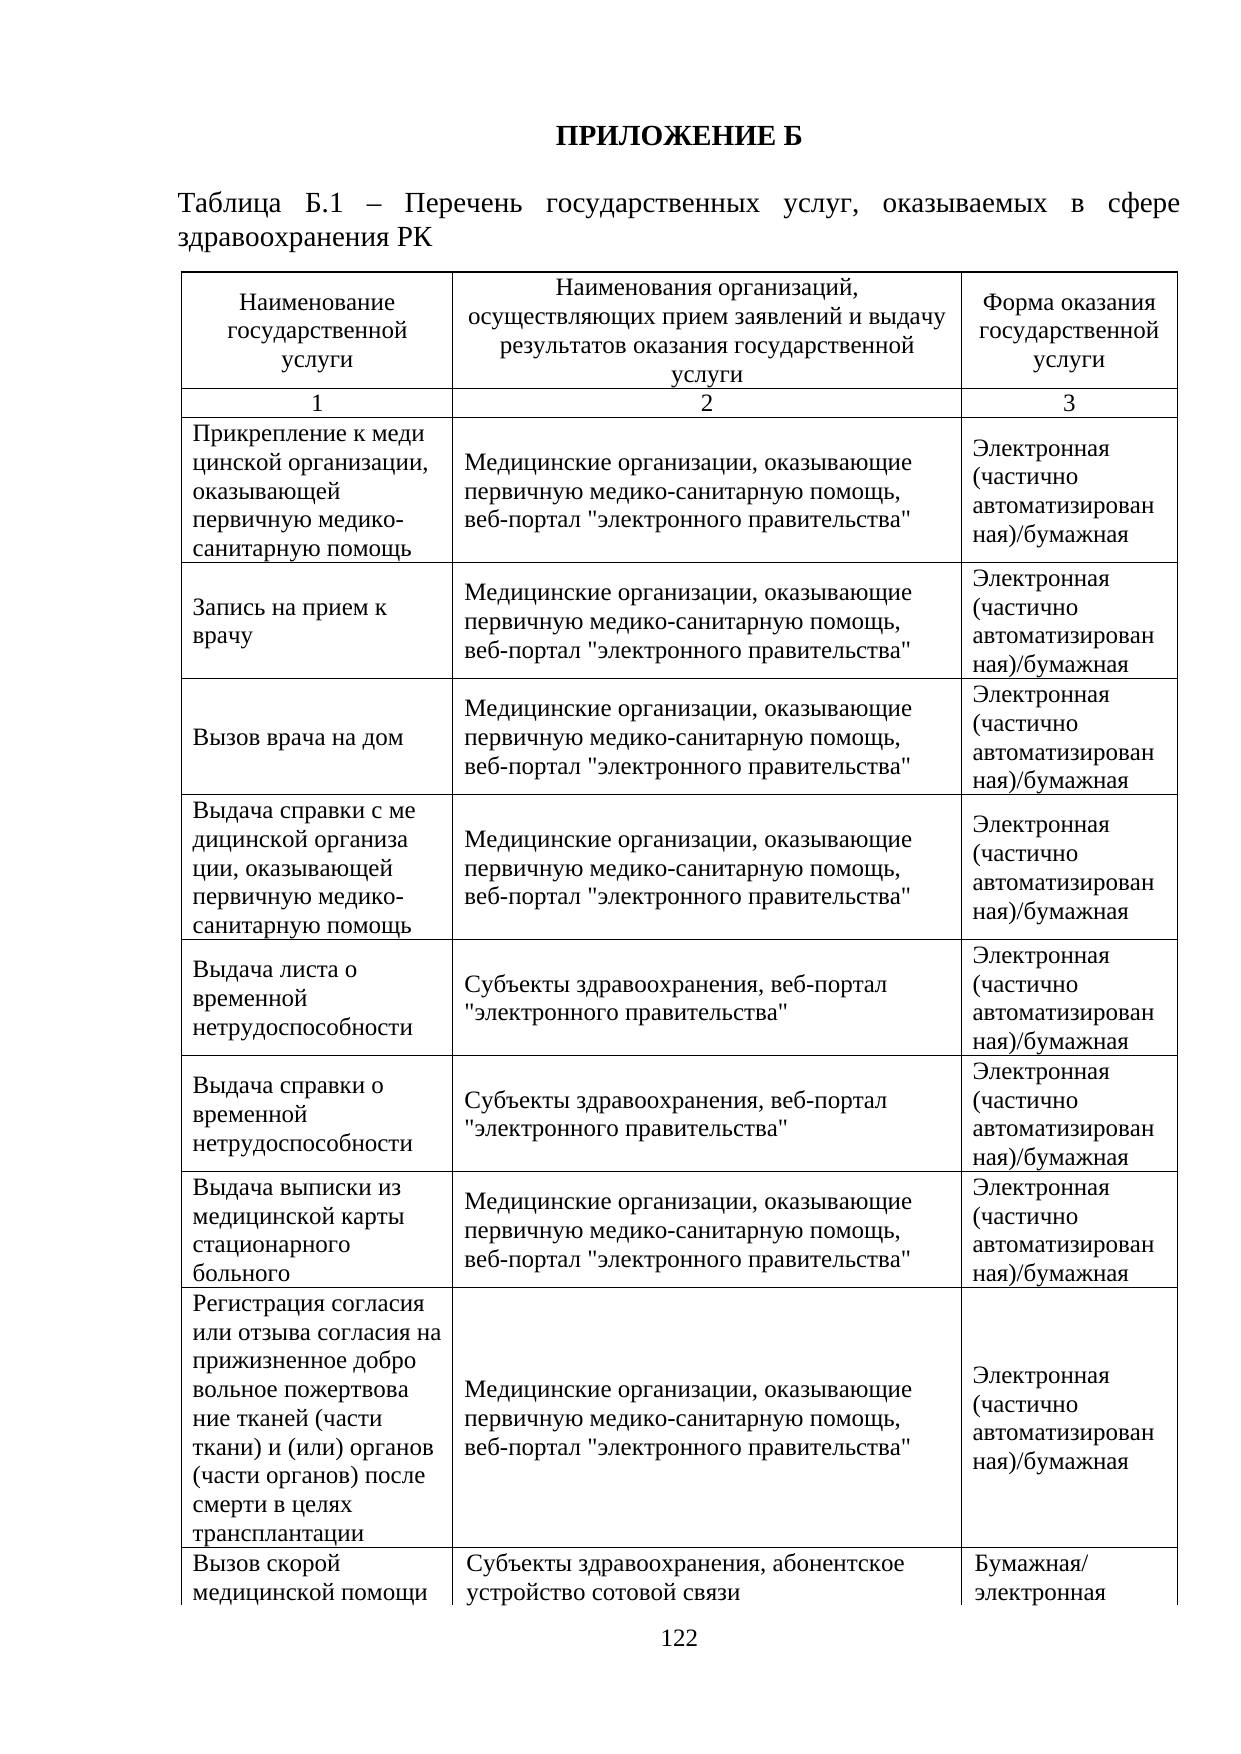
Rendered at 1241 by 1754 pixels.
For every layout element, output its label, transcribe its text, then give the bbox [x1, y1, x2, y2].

table_cell Медицинские организации, оказывающие первичную медико-санитарную помощь, веб-портал "электронного правительства" [453, 1172, 961, 1287]
text ПРИЛОЖЕНИЕ Б [177, 118, 1181, 152]
text Таблица Б.1 – Перечень государственных услуг, оказываемых в сфере здравоохранения РК [177, 185, 1181, 252]
table_cell Выдача справки с ме дицинской организа ции, оказывающей первичную медико-санитарную помощь [182, 795, 452, 939]
table_cell Вызов врача на дом [182, 679, 452, 794]
table_cell Субъекты здравоохранения, веб-портал "электронного правительства" [453, 940, 961, 1055]
table_cell Электронная (частично автоматизированная)/бумажная [962, 563, 1177, 678]
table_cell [962, 1288, 1177, 1547]
table_header Форма оказания государственной услуги [962, 273, 1177, 387]
table_cell Запись на прием к врачу [182, 563, 452, 678]
table_cell 3 [962, 389, 1177, 417]
table_cell Медицинские организации, оказывающие первичную медико-санитарную помощь, веб-портал "электронного правительства" [453, 563, 961, 678]
table_cell Медицинские организации, оказывающие первичную медико-санитарную помощь, веб-портал "электронного правительства" [453, 418, 961, 562]
table_header Наименования организаций, осуществляющих прием заявлений и выдачу результатов оказания государственной услуги [453, 273, 961, 387]
table_cell Регистрация согласия или отзыва согласия на прижизненное добро вольное пожертвова ние тканей (части ткани) и (или) органов (части органов) после смерти в целях трансплантации [182, 1288, 452, 1547]
table_cell Выдача листа о временной нетрудоспособности [182, 940, 452, 1055]
table_cell Медицинские организации, оказывающие первичную медико-санитарную помощь, веб-портал "электронного правительства" [453, 1288, 961, 1547]
table_cell Бумажная/ электронная [962, 1548, 1177, 1605]
table_cell Электронная (частично автоматизированная)/бумажная [962, 679, 1177, 794]
table_cell Выдача справки о временной нетрудоспособности [182, 1056, 452, 1171]
table_cell Медицинские организации, оказывающие первичную медико-санитарную помощь, веб-портал "электронного правительства" [453, 795, 961, 939]
table_cell Электронная (частично автоматизированная)/бумажная [962, 418, 1177, 562]
table_cell 1 [182, 389, 452, 417]
table_header Наименование государственной услуги [182, 273, 452, 387]
table_cell Прикрепление к меди цинской организации, оказывающей первичную медико-санитарную помощь [182, 418, 452, 562]
table_cell Электронная (частично автоматизированная)/бумажная [962, 795, 1177, 939]
table_cell Вызов скорой медицинской помощи [182, 1548, 452, 1605]
table_cell Медицинские организации, оказывающие первичную медико-санитарную помощь, веб-портал "электронного правительства" [453, 679, 961, 794]
table_cell 2 [453, 389, 961, 417]
table_cell Электронная (частично автоматизированная)/бумажная [962, 1172, 1177, 1287]
table_cell Электронная (частично автоматизированная)/бумажная [962, 940, 1177, 1055]
table_cell Выдача выписки из медицинской карты стационарного больного [182, 1172, 452, 1287]
table_cell Электронная (частично автоматизированная)/бумажная [962, 1056, 1177, 1171]
table_cell Субъекты здравоохранения, абонентское устройство сотовой связи [453, 1548, 961, 1605]
table_cell Субъекты здравоохранения, веб-портал "электронного правительства" [453, 1056, 961, 1171]
